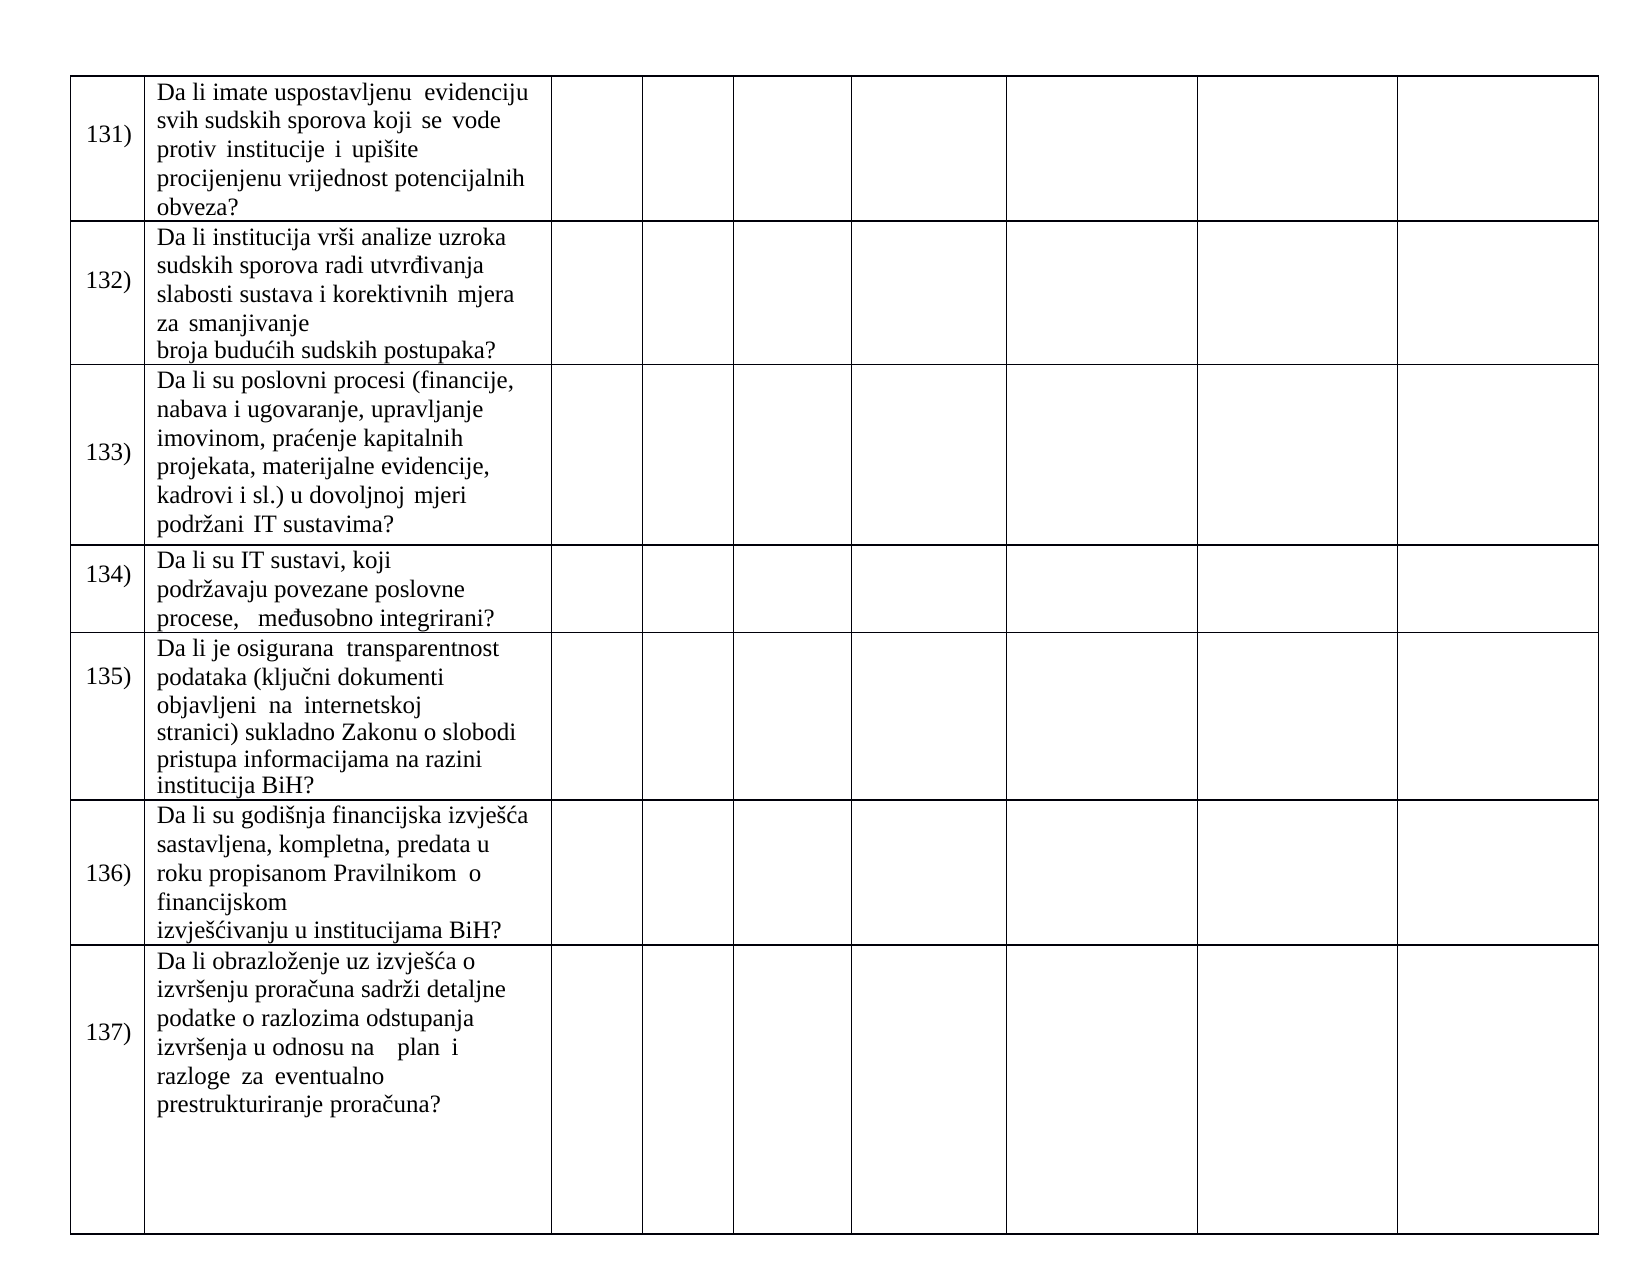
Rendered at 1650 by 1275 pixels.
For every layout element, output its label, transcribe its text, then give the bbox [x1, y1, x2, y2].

table_cell [643, 801, 733, 944]
table_cell 135) [71, 633, 144, 799]
table_cell [1398, 801, 1598, 944]
table_cell [852, 365, 1006, 544]
table_cell [1398, 633, 1598, 799]
table_cell [1398, 222, 1598, 363]
table_cell [1398, 946, 1598, 1233]
table_cell [1007, 365, 1197, 544]
table_cell [552, 365, 642, 544]
table_cell [643, 222, 733, 363]
table_cell [1198, 633, 1397, 799]
table_cell 132) [71, 222, 144, 363]
table_cell [1198, 801, 1397, 944]
table_cell [1007, 946, 1197, 1233]
table_cell 131) [71, 77, 144, 220]
table_cell 134) [71, 546, 144, 631]
table_cell [1198, 365, 1397, 544]
table_cell [852, 222, 1006, 363]
table_cell [1398, 77, 1598, 220]
table_cell [552, 77, 642, 220]
table_cell [734, 365, 851, 544]
table_cell [1198, 222, 1397, 363]
table_cell [852, 546, 1006, 631]
table_cell [734, 222, 851, 363]
table_cell [552, 946, 642, 1233]
table_cell [643, 633, 733, 799]
table_cell Da li su IT sustavi, koji podržavaju povezane poslovne procese, međusobno integrirani? [145, 546, 551, 631]
table_cell 137) [71, 946, 144, 1233]
table_cell [1398, 546, 1598, 631]
table_cell [643, 77, 733, 220]
table_cell Da li imate uspostavljenu evidenciju svih sudskih sporova koji se vode protiv institucije i upišite procijenjenu vrijednost potencijalnih obveza? [145, 77, 551, 220]
table_cell [552, 801, 642, 944]
table_cell [643, 546, 733, 631]
table_cell [1007, 633, 1197, 799]
table_cell Da li su godišnja financijska izvješća sastavljena, kompletna, predata u roku propisanom Pravilnikom o financijskom izvješćivanju u institucijama BiH? [145, 801, 551, 944]
table_cell [852, 77, 1006, 220]
table_cell [552, 546, 642, 631]
table_cell [734, 801, 851, 944]
table_cell [734, 546, 851, 631]
table_cell [1007, 546, 1197, 631]
table_cell [734, 946, 851, 1233]
table_cell [1007, 801, 1197, 944]
table_cell [1007, 77, 1197, 220]
table_cell [643, 946, 733, 1233]
table_cell [552, 633, 642, 799]
table_cell Da li su poslovni procesi (financije, nabava i ugovaranje, upravljanje imovinom, praćenje kapitalnih projekata, materijalne evidencije, kadrovi i sl.) u dovoljnoj mjeri podržani IT sustavima? [145, 365, 551, 544]
table_cell [734, 633, 851, 799]
table_cell [1198, 546, 1397, 631]
table_cell [734, 77, 851, 220]
table_cell [1007, 222, 1197, 363]
table_cell 133) [71, 365, 144, 544]
table_cell Da li obrazloženje uz izvješća o izvršenju proračuna sadrži detaljne podatke o razlozima odstupanja izvršenja u odnosu na plan i razloge za eventualno prestrukturiranje proračuna? [145, 946, 551, 1233]
table_cell [643, 365, 733, 544]
table_cell Da li je osigurana transparentnost podataka (ključni dokumenti objavljeni na internetskoj stranici) sukladno Zakonu o slobodi pristupa informacijama na razini institucija BiH? [145, 633, 551, 799]
table_cell [852, 946, 1006, 1233]
table_cell [1198, 77, 1397, 220]
table_cell 136) [71, 801, 144, 944]
table_cell [1398, 365, 1598, 544]
table_cell [552, 222, 642, 363]
table_cell [1198, 946, 1397, 1233]
table_cell [852, 801, 1006, 944]
table_cell [852, 633, 1006, 799]
table_cell Da li institucija vrši analize uzroka sudskih sporova radi utvrđivanja slabosti sustava i korektivnih mjera za smanjivanje broja budućih sudskih postupaka? [145, 222, 551, 363]
